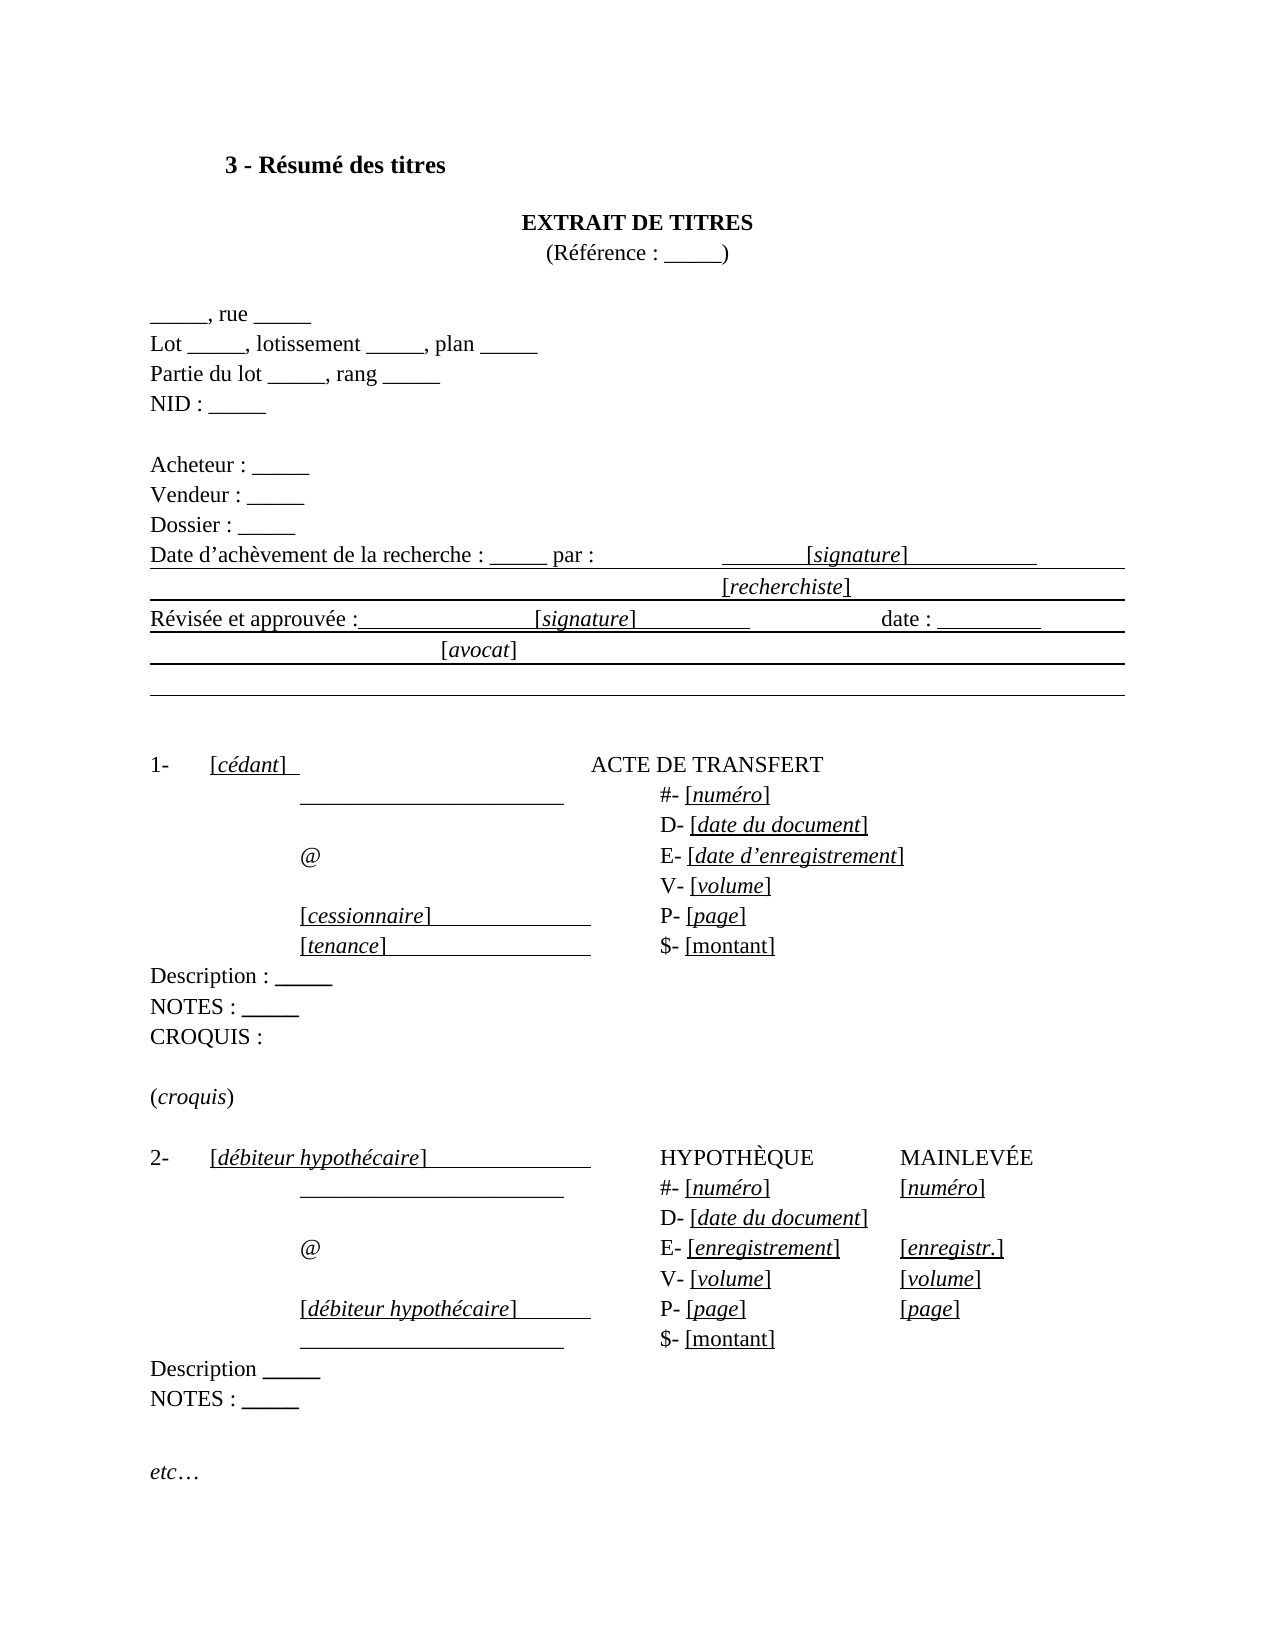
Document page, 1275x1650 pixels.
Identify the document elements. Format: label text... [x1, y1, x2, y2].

text [avocat] [150, 637, 1125, 663]
text Vendeur : _____ [150, 481, 1125, 507]
text Description _____ [150, 1355, 1125, 1382]
text Dossier : _____ [150, 511, 1125, 537]
text D- [date du document] [150, 812, 1125, 838]
text V- [volume] [150, 872, 1125, 898]
text NOTES : _____ [150, 993, 1125, 1019]
text D- [date du document] [150, 1204, 1125, 1231]
text [tenance] $- [montant] [150, 932, 1125, 959]
text NOTES : _____ [150, 1386, 1125, 1412]
text EXTRAIT DE TITRES [150, 209, 1125, 235]
text Acheteur : _____ [150, 451, 1125, 477]
text @ E- [enregistrement] [enregistr.] [300, 1234, 1125, 1261]
text (croquis) [150, 1083, 1125, 1110]
text _______________________ $- [montant] [150, 1325, 1125, 1351]
list [cédant] ACTE DE TRANSFERT [150, 751, 1125, 777]
text CROQUIS : [150, 1023, 1125, 1049]
text _____, rue _____ [150, 299, 1125, 326]
list [débiteur hypothécaire] HYPOTHÈQUE MAINLEVÉE [150, 1144, 1125, 1170]
text Révisée et approuvée : [signature] date : [150, 605, 1125, 631]
text [recherchiste] [150, 573, 1125, 599]
text [débiteur hypothécaire] P- [page] [page] [150, 1295, 1125, 1321]
text etc… [150, 1458, 1125, 1485]
text V- [volume] [volume] [150, 1265, 1125, 1291]
text @ E- [date d’enregistrement] [300, 842, 1125, 868]
text _______________________ #- [numéro] [numéro] [150, 1174, 1125, 1200]
text _______________________ #- [numéro] [150, 781, 1125, 808]
text Date d’achèvement de la recherche : _____ par : [signature] [150, 541, 1125, 568]
text Lot _____, lotissement _____, plan _____ [150, 330, 1125, 356]
text Description : _____ [150, 963, 1125, 989]
text 3 - Résumé des titres [225, 150, 1125, 179]
text Partie du lot _____, rang _____ [150, 360, 1125, 386]
text NID : _____ [150, 390, 1125, 417]
text (Référence : _____) [150, 239, 1125, 266]
text [cessionnaire] P- [page] [150, 902, 1125, 928]
